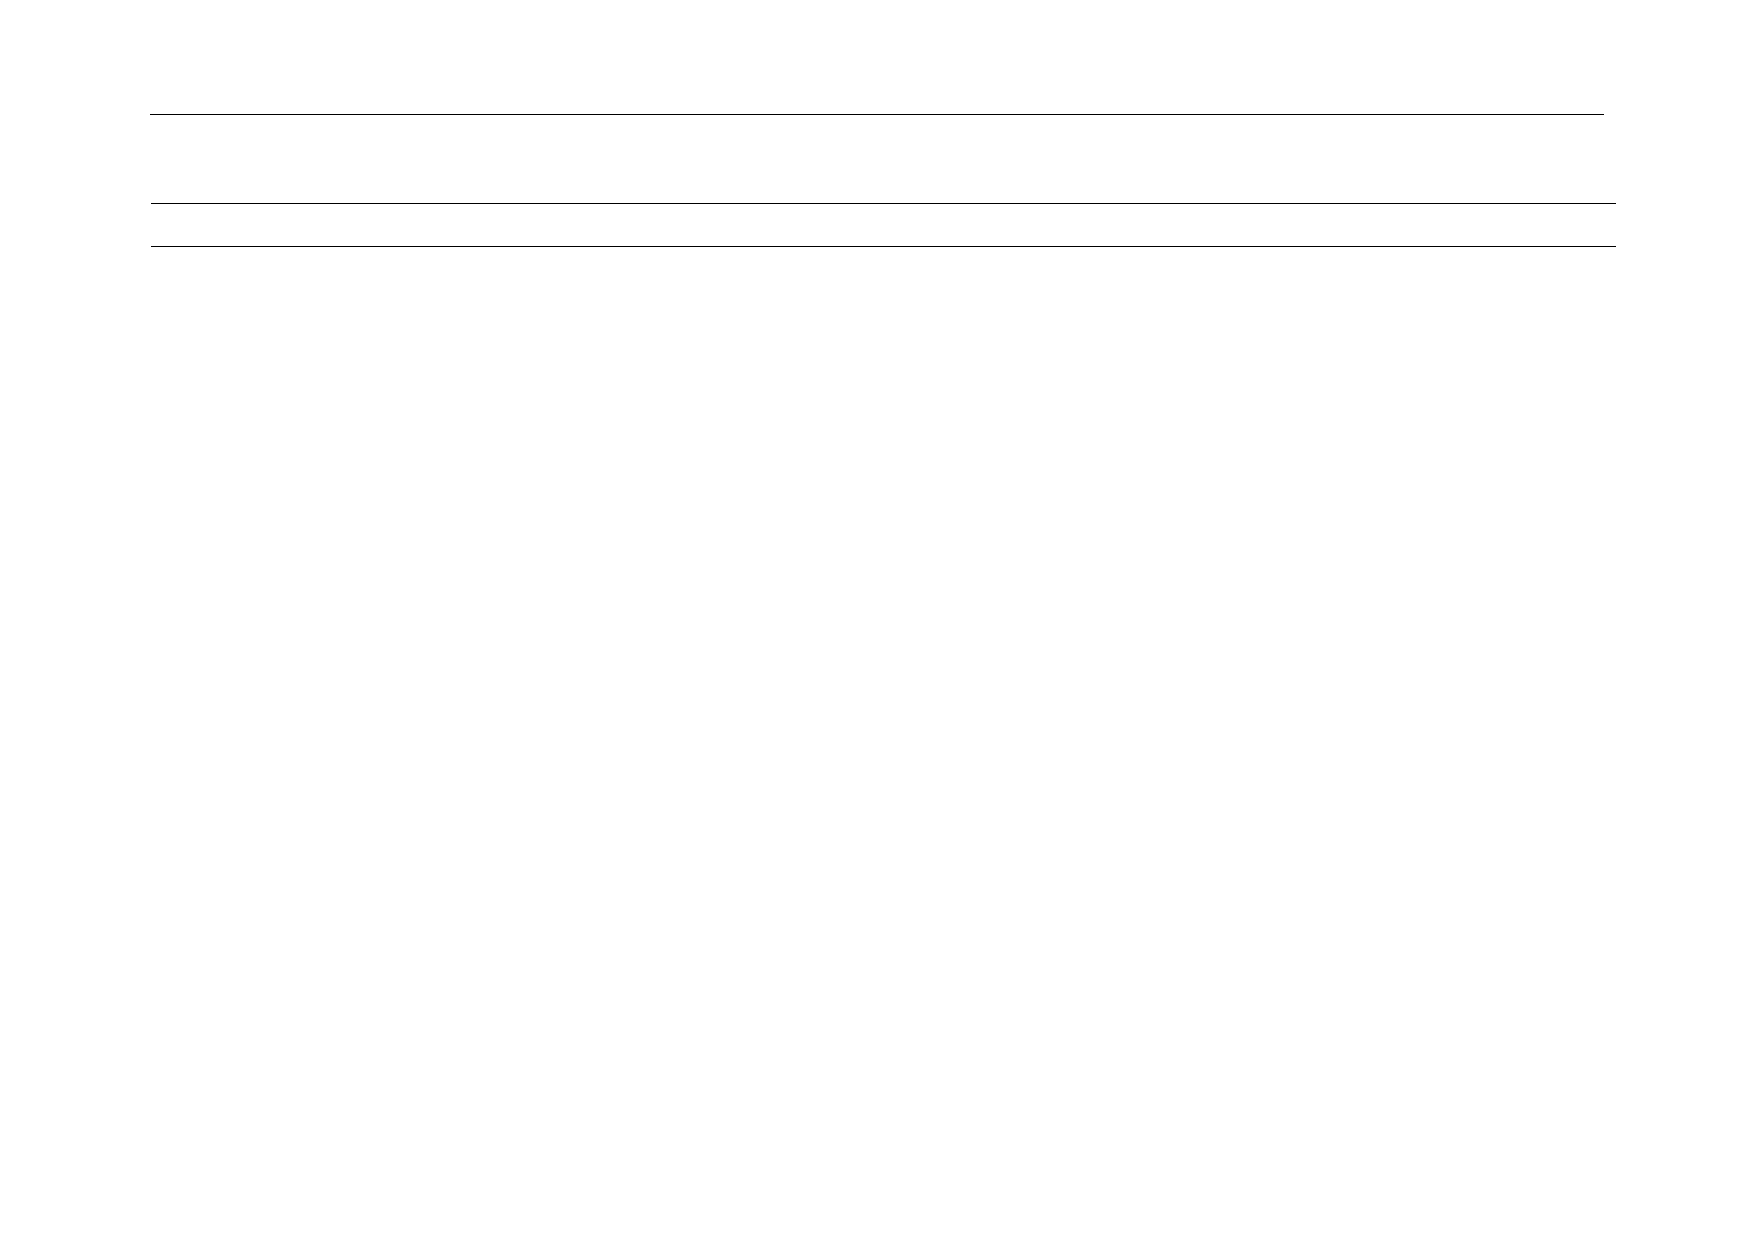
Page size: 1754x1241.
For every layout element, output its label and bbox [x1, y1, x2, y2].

table_cell [715, 204, 803, 246]
table_cell [1220, 204, 1352, 246]
table_cell [803, 204, 926, 246]
table_cell [1081, 204, 1219, 246]
table_cell [1353, 204, 1616, 246]
table_cell [526, 204, 715, 246]
table_cell [334, 204, 526, 246]
table_cell [926, 204, 1081, 246]
table_cell [151, 204, 334, 246]
